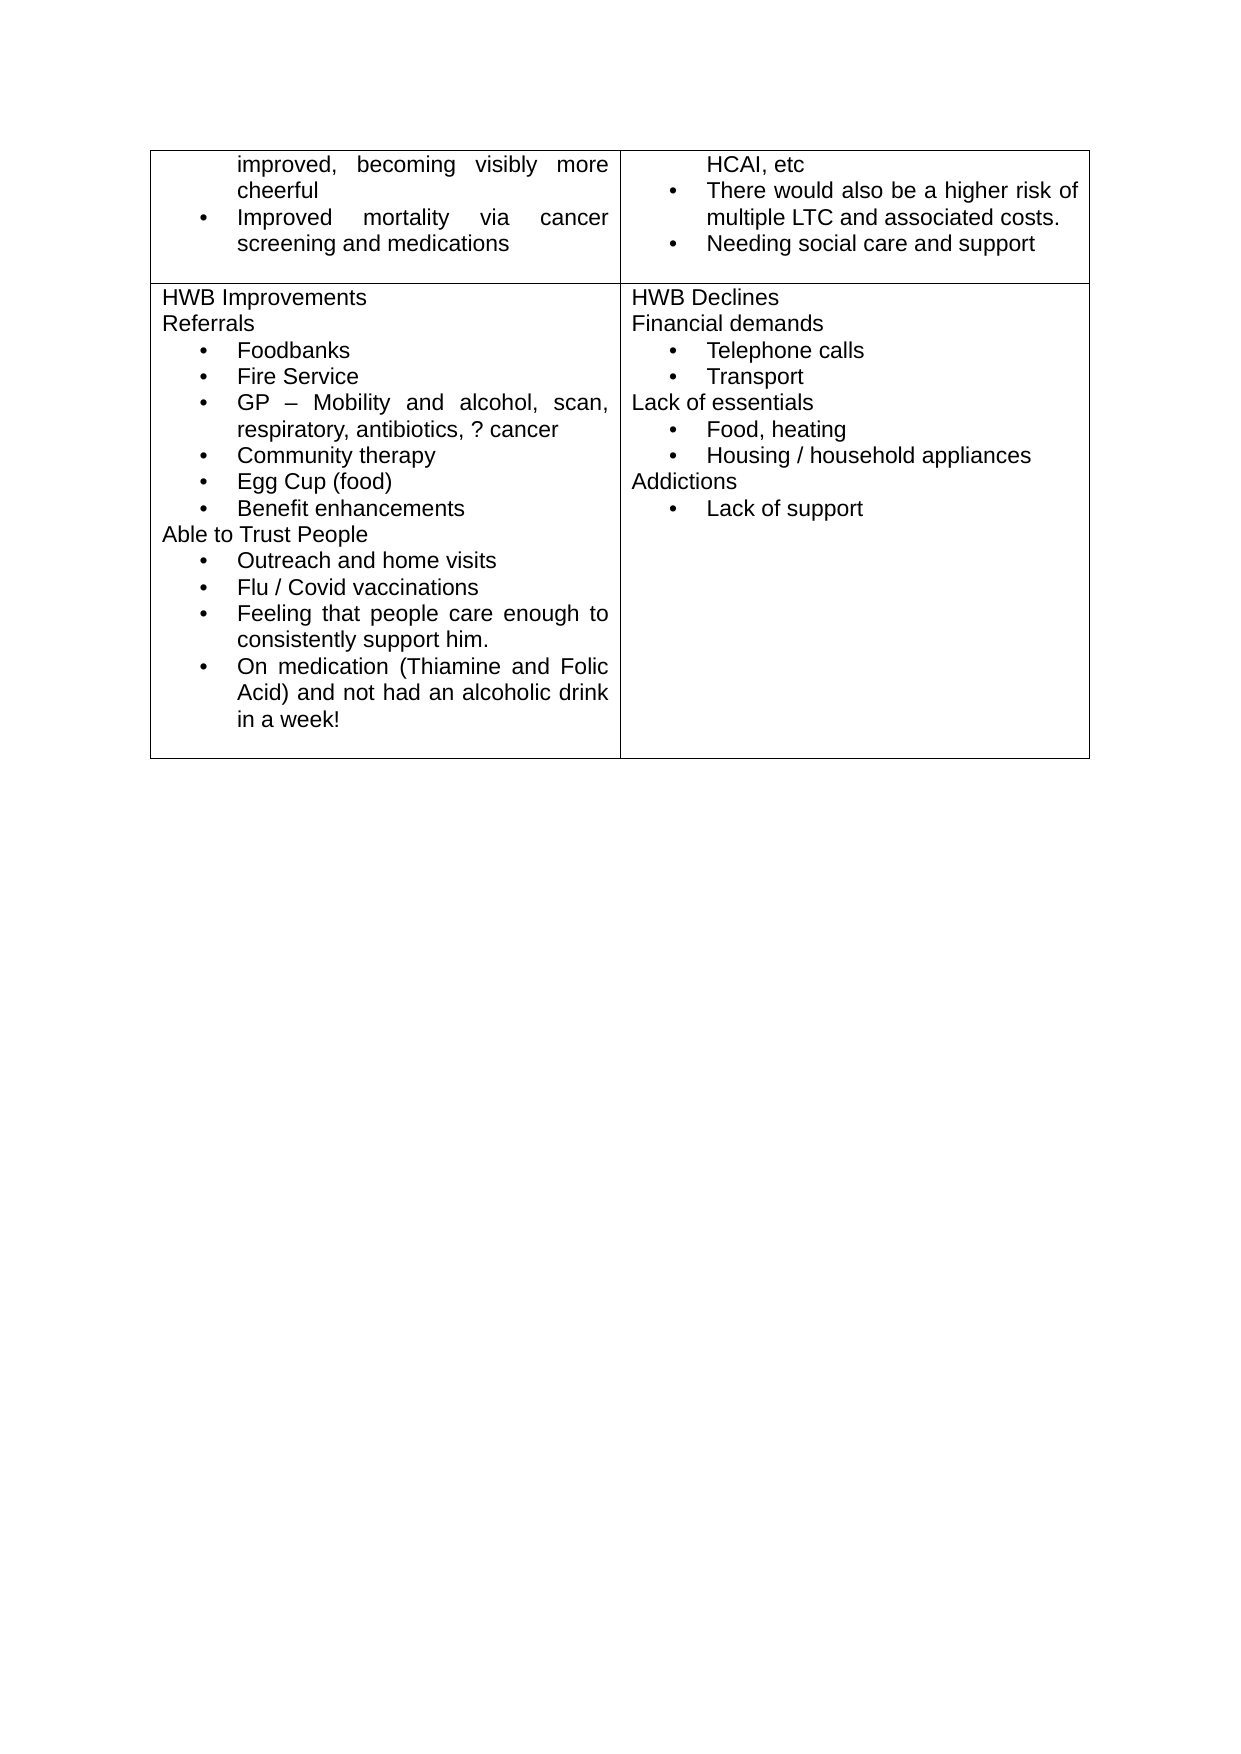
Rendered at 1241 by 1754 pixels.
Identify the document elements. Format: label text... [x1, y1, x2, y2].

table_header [621, 151, 1089, 283]
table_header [151, 151, 620, 283]
table_cell HWB Improvements Referrals Foodbanks Fire Service GP – Mobility and alcohol, scan, respiratory, antibiotics, ? cancer Community therapy Egg Cup (food) Benefit enhancements Able to Trust People Outreach and home visits Flu / Covid vaccinations Feeling that people care enough to consistently support him. On medication (Thiamine and Folic Acid) and not had an alcoholic drink in a week! [151, 284, 620, 758]
table_cell HWB Declines Financial demands Telephone calls Transport Lack of essentials Food, heating Housing / household appliances Addictions Lack of support [621, 284, 1089, 758]
